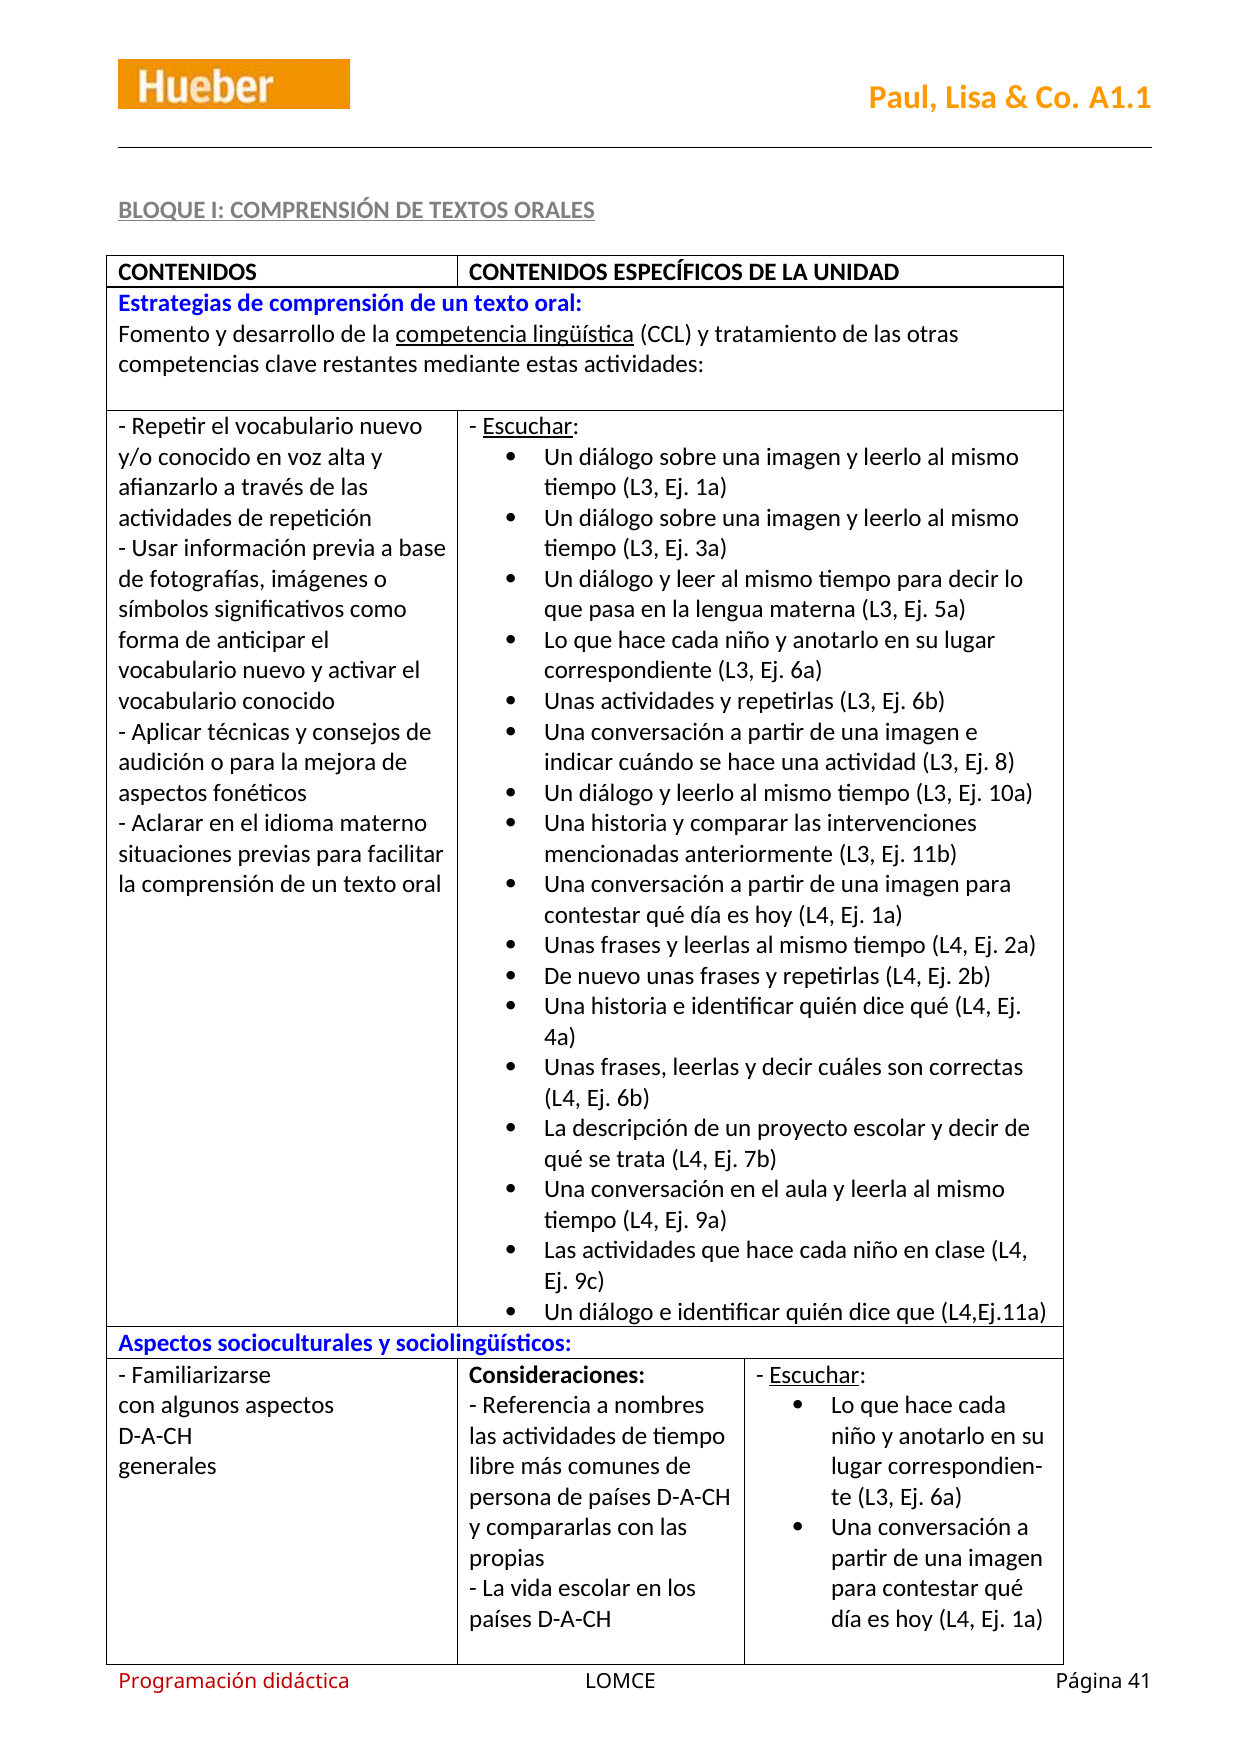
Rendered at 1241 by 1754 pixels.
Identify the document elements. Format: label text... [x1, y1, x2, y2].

table_cell Aspectos socioculturales y sociolingüísticos: [107, 1327, 1063, 1358]
table_cell - Repetir el vocabulario nuevo y/o conocido en voz alta y afianzarlo a través de las actividades de repetición - Usar información previa a base de fotografías, imágenes o símbolos significativos como forma de anticipar el vocabulario nuevo y activar el vocabulario conocido - Aplicar técnicas y consejos de audición o para la mejora de aspectos fonéticos - Aclarar en el idioma materno situaciones previas para facilitar la comprensión de un texto oral [107, 411, 457, 1326]
table_cell - Familiarizarse con algunos aspectos D-A-CH generales [107, 1359, 457, 1664]
table_header CONTENIDOS [107, 256, 457, 286]
subtitle BLOQUE I: COMPRENSIÓN DE TEXTOS ORALES [118, 194, 1152, 224]
table_cell - Escuchar: Un diálogo sobre una imagen y leerlo al mismo tiempo (L3, Ej. 1a) Un diálogo sobre una imagen y leerlo al mismo tiempo (L3, Ej. 3a) Un diálogo y leer al mismo tiempo para decir lo que pasa en la lengua materna (L3, Ej. 5a) Lo que hace cada niño y anotarlo en su lugar correspondiente (L3, Ej. 6a) Unas actividades y repetirlas (L3, Ej. 6b) Una conversación a partir de una imagen e indicar cuándo se hace una actividad (L3, Ej. 8) Un diálogo y leerlo al mismo tiempo (L3, Ej. 10a) Una historia y comparar las intervenciones mencionadas anteriormente (L3, Ej. 11b) Una conversación a partir de una imagen para contestar qué día es hoy (L4, Ej. 1a) Unas frases y leerlas al mismo tiempo (L4, Ej. 2a) De nuevo unas frases y repetirlas (L4, Ej. 2b) Una historia e identificar quién dice qué (L4, Ej. 4a) Unas frases, leerlas y decir cuáles son correctas (L4, Ej. 6b) La descripción de un proyecto escolar y decir de qué se trata (L4, Ej. 7b) Una conversación en el aula y leerla al mismo tiempo (L4, Ej. 9a) Las actividades que hace cada niño en clase (L4, Ej. 9c) Un diálogo e identificar quién dice que (L4,Ej.11a) [458, 411, 1063, 1326]
table_header CONTENIDOS ESPECÍFICOS DE LA UNIDAD [458, 256, 1063, 286]
table_cell Consideraciones: - Referencia a nombres las actividades de tiempo libre más comunes de persona de países D-A-CH y compararlas con las propias - La vida escolar en los países D-A-CH [458, 1359, 744, 1664]
picture [118, 59, 351, 109]
table_cell - Escuchar: Lo que hace cada niño y anotarlo en su lugar correspondien-te (L3, Ej. 6a) Una conversación a partir de una imagen para contestar qué día es hoy (L4, Ej. 1a) [745, 1359, 1063, 1664]
table_cell Estrategias de comprensión de un texto oral: Fomento y desarrollo de la competencia lingüística (CCL) y tratamiento de las otras competencias clave restantes mediante estas actividades: [107, 288, 1063, 409]
